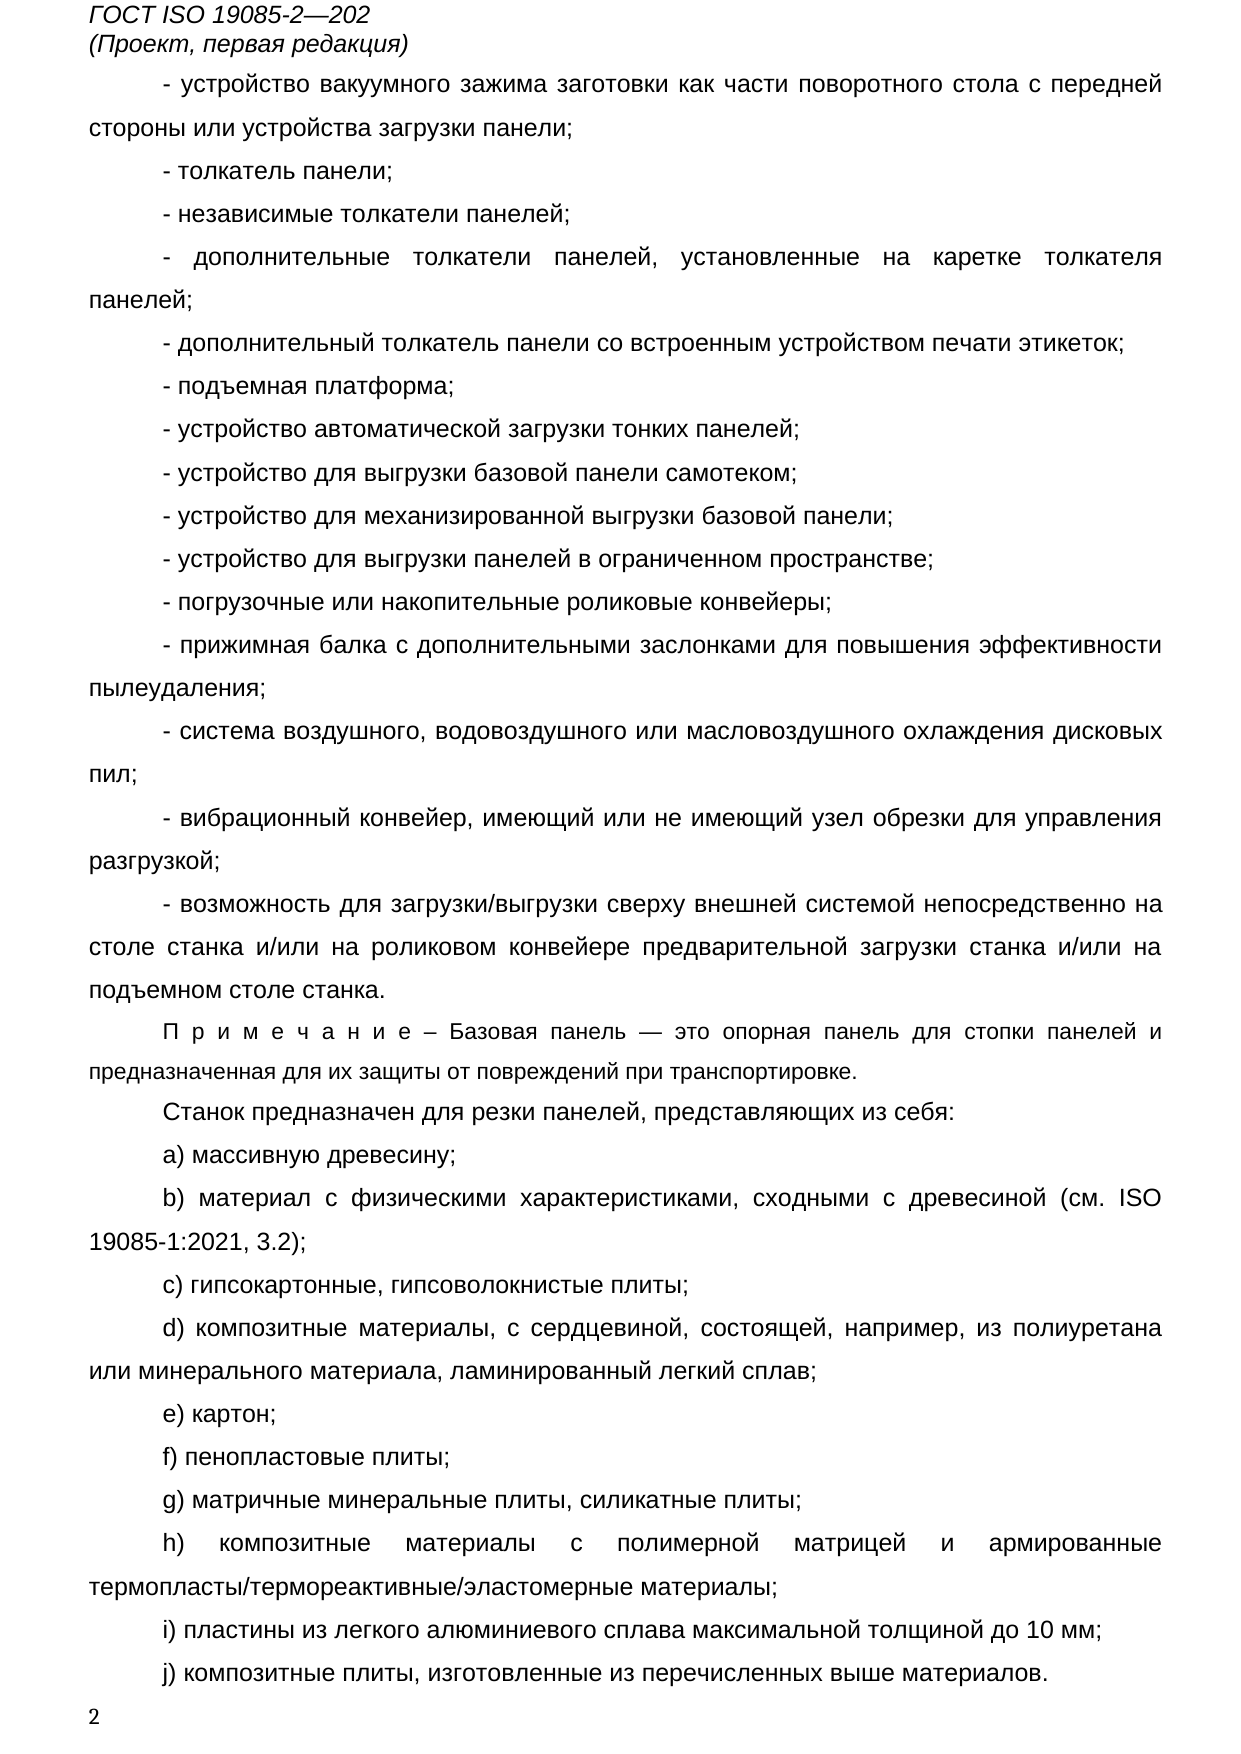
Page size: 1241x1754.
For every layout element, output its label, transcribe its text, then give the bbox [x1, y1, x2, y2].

text - независимые толкатели панелей; [88, 199, 1163, 228]
text - подъемная платформа; [88, 371, 1163, 400]
text - устройство автоматической загрузки тонких панелей; [88, 414, 1163, 443]
text d) композитные материалы, с сердцевиной, состоящей, например, из полиуретана или минерального материала, ламинированный легкий сплав; [88, 1313, 1163, 1385]
text - прижимная балка с дополнительными заслонками для повышения эффективности пылеудаления; [88, 630, 1163, 702]
text b) материал с физическими характеристиками, сходными с древесиной (см. ISO 19085-1:2021, 3.2); [88, 1183, 1163, 1255]
text - устройство для механизированной выгрузки базовой панели; [88, 501, 1163, 529]
text - возможность для загрузки/выгрузки сверху внешней системой непосредственно на столе станка и/или на роликовом конвейере предварительной загрузки станка и/или на подъемном столе станка. [88, 889, 1163, 1004]
text - вибрационный конвейер, имеющий или не имеющий узел обрезки для управления разгрузкой; [88, 803, 1163, 874]
text - дополнительные толкатели панелей, установленные на каретке толкателя панелей; [88, 242, 1163, 314]
text i) пластины из легкого алюминиевого сплава максимальной толщиной до 10 мм; [88, 1615, 1163, 1643]
text c) гипсокартонные, гипсоволокнистые плиты; [88, 1270, 1163, 1298]
text - погрузочные или накопительные роликовые конвейеры; [88, 587, 1163, 616]
text j) композитные плиты, изготовленные из перечисленных выше материалов. [88, 1658, 1163, 1687]
text - система воздушного, водовоздушного или масловоздушного охлаждения дисковых пил; [88, 716, 1163, 788]
text - толкатель панели; [88, 156, 1163, 184]
text h) композитные материалы с полимерной матрицей и армированные термопласты/термореактивные/эластомерные материалы; [88, 1528, 1163, 1600]
text f) пенопластовые плиты; [88, 1442, 1163, 1471]
text - устройство вакуумного зажима заготовки как части поворотного стола с передней стороны или устройства загрузки панели; [88, 69, 1163, 141]
text - устройство для выгрузки базовой панели самотеком; [88, 458, 1163, 486]
text g) матричные минеральные плиты, силикатные плиты; [88, 1485, 1163, 1514]
text Станок предназначен для резки панелей, представляющих из себя: [88, 1097, 1163, 1126]
text a) массивную древесину; [88, 1140, 1163, 1169]
text e) картон; [88, 1399, 1163, 1428]
text П р и м е ч а н и е – Базовая панель — это опорная панель для стопки панелей и предназначенная для их защиты от повреждений при транспортировке. [88, 1018, 1163, 1084]
text - дополнительный толкатель панели со встроенным устройством печати этикеток; [88, 328, 1163, 357]
text - устройство для выгрузки панелей в ограниченном пространстве; [88, 544, 1163, 573]
